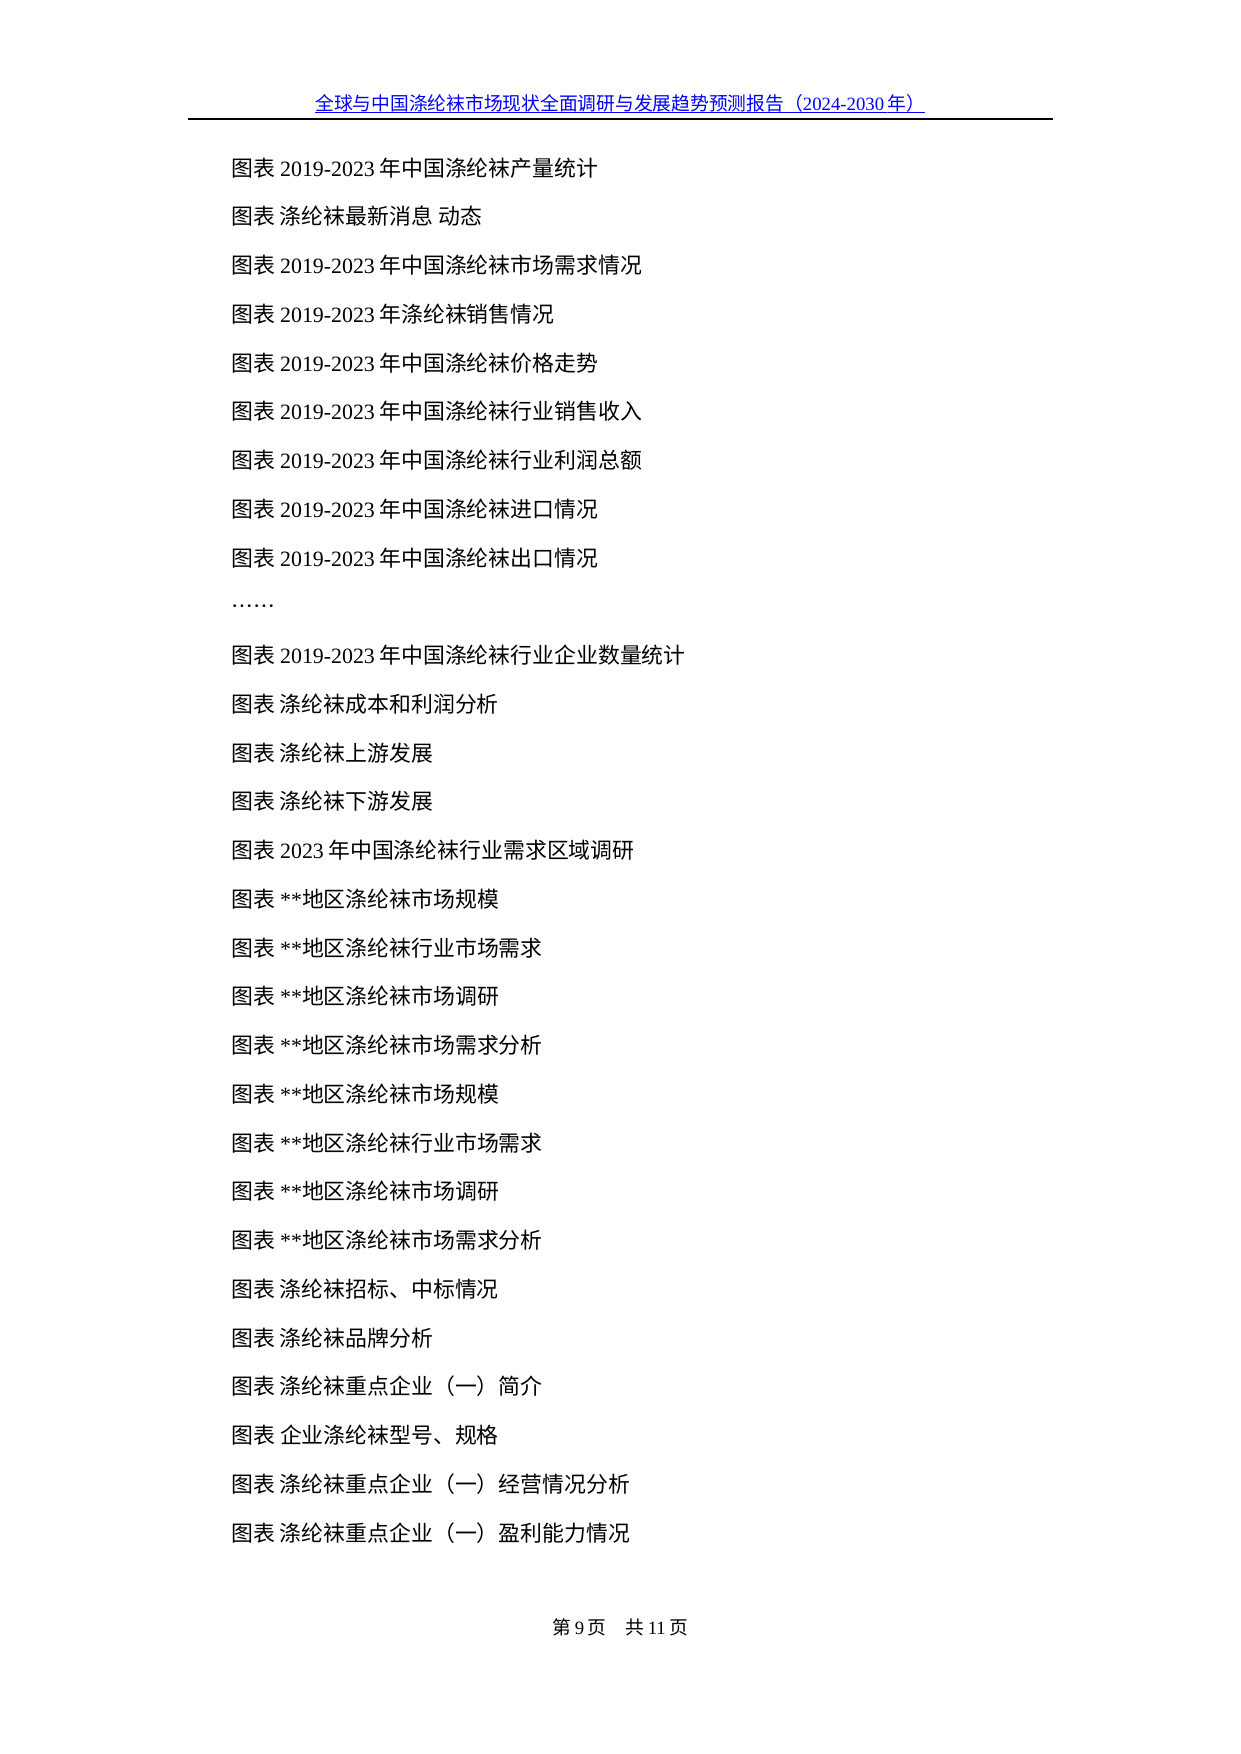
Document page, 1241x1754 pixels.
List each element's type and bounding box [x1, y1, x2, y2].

text [187, 150, 1053, 1548]
